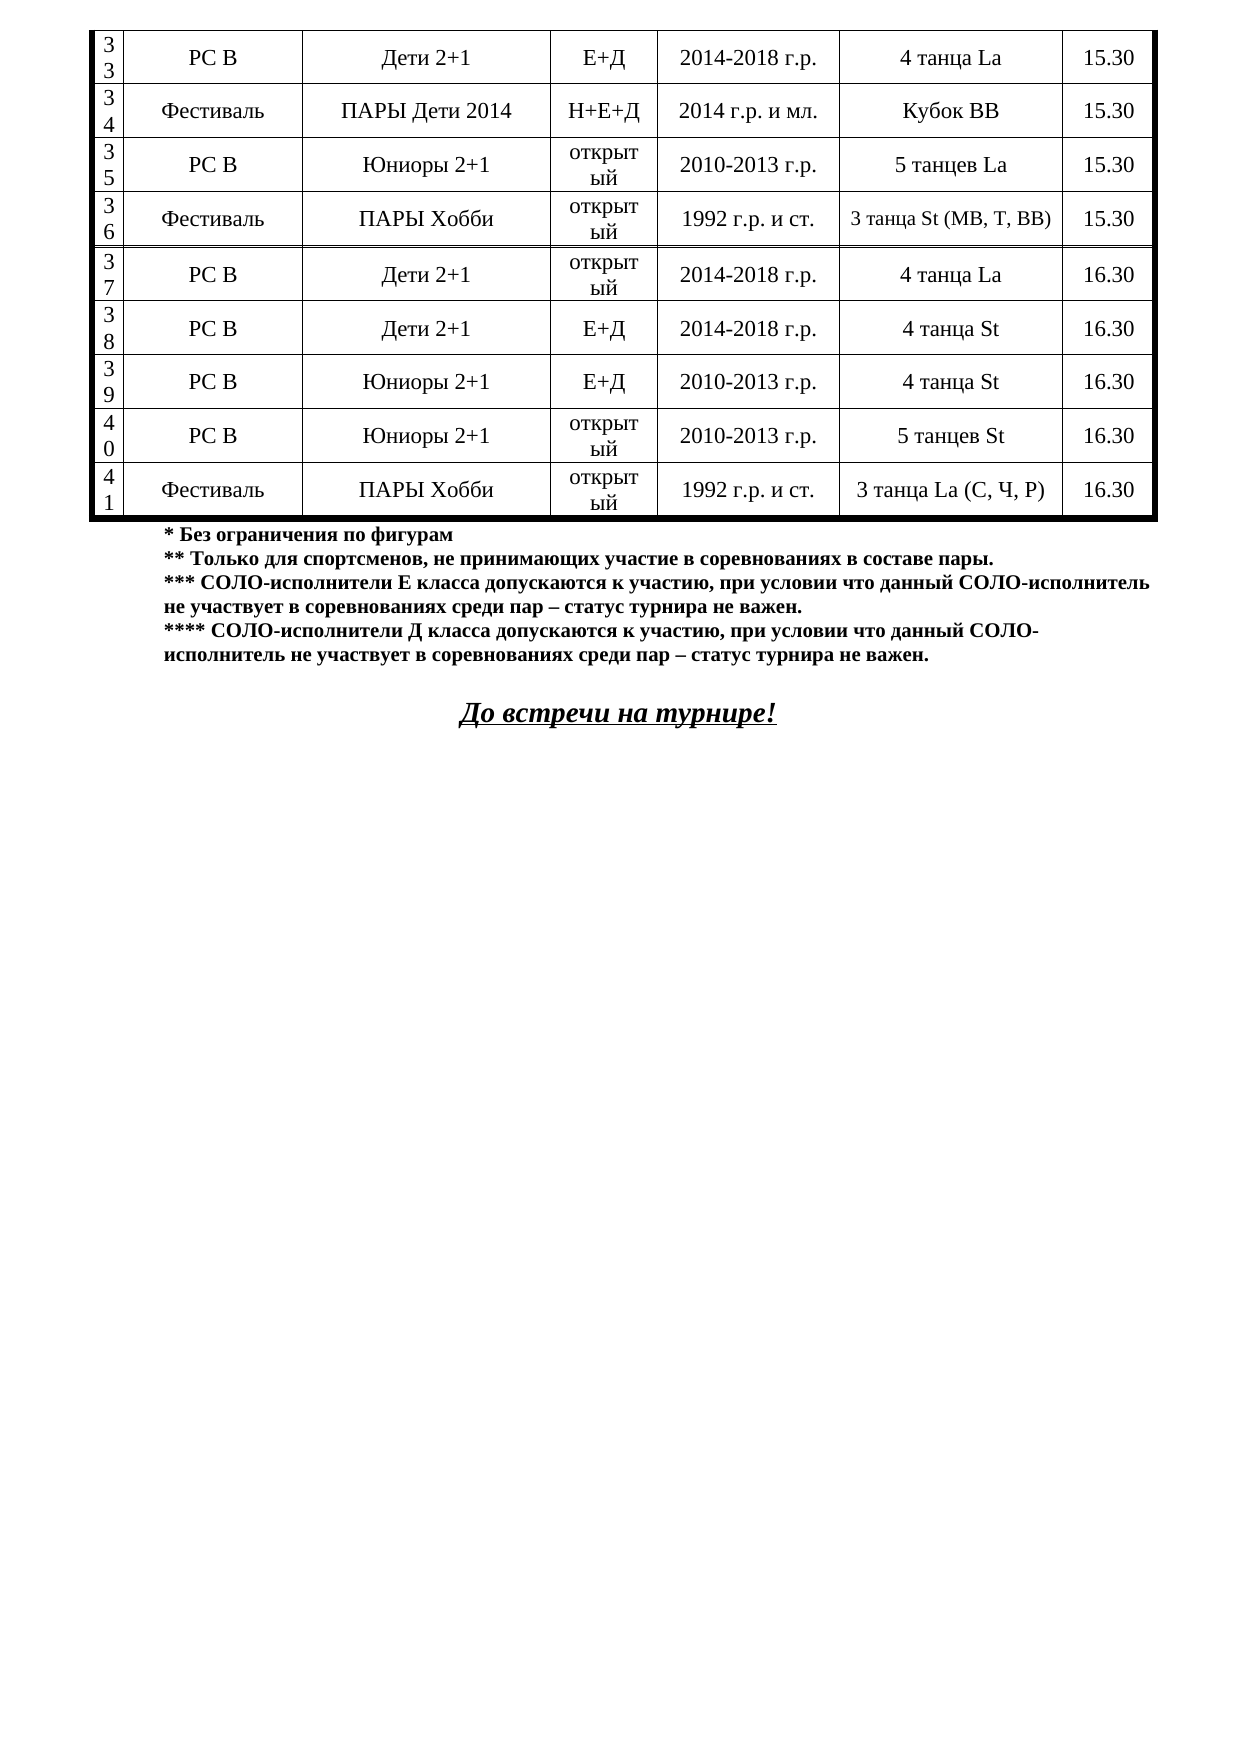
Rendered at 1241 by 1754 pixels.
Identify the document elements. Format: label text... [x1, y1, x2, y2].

table_cell РС В [124, 31, 302, 83]
table_cell Е+Д [551, 301, 657, 354]
table_cell РС В [124, 355, 302, 408]
table_cell 15.30 [1063, 138, 1152, 191]
table_cell Юниоры 2+1 [303, 409, 550, 462]
table_cell Фестиваль [124, 192, 302, 244]
table_cell 15.30 [1063, 192, 1152, 244]
table_cell ПАРЫ Дети 2014 [303, 84, 550, 137]
text До встречи на турнире! [89, 695, 1152, 728]
table_cell E+Д [551, 355, 657, 408]
table_cell Дети 2+1 [303, 248, 550, 300]
table_cell 16.30 [1063, 409, 1152, 462]
table_cell 16.30 [1063, 301, 1152, 354]
text ** Только для спортсменов, не принимающих участие в соревнованиях в составе пары. [164, 546, 1152, 570]
table_cell 2010-2013 г.р. [658, 355, 839, 408]
table_cell 16.30 [1063, 355, 1152, 408]
table_cell Е+Д [551, 31, 657, 83]
table_cell 35 [95, 138, 123, 191]
table_cell РС В [124, 138, 302, 191]
table_cell 3 танца St (МВ, Т, ВВ) [840, 192, 1062, 244]
table_cell 4 танца La [840, 248, 1062, 300]
table_cell РС В [124, 248, 302, 300]
text * Без ограничения по фигурам [164, 522, 1152, 546]
table_cell 38 [95, 301, 123, 354]
table_cell 41 [95, 463, 123, 515]
table_cell 5 танцев La [840, 138, 1062, 191]
table_cell 5 танцев St [840, 409, 1062, 462]
table_cell 2010-2013 г.р. [658, 409, 839, 462]
table_cell Фестиваль [124, 463, 302, 515]
table_cell 4 танца St [840, 301, 1062, 354]
table_cell Кубок ВВ [840, 84, 1062, 137]
table_cell Н+Е+Д [551, 84, 657, 137]
table_cell 2014 г.р. и мл. [658, 84, 839, 137]
text **** СОЛО-исполнители Д класса допускаются к участию, при условии что данный СОЛО-исполнитель не участвует в соревнованиях среди пар – статус турнира не важен. [164, 618, 1152, 666]
table_cell 2010-2013 г.р. [658, 138, 839, 191]
table_cell 4 танца St [840, 355, 1062, 408]
table_cell открытый [551, 463, 657, 515]
table_cell Дети 2+1 [303, 301, 550, 354]
table_cell 15.30 [1063, 84, 1152, 137]
table_cell открытый [551, 409, 657, 462]
table_cell Фестиваль [124, 84, 302, 137]
table_cell 4 танца La [840, 31, 1062, 83]
table_cell 2014-2018 г.р. [658, 248, 839, 300]
table_cell 15.30 [1063, 31, 1152, 83]
table_cell 16.30 [1063, 463, 1152, 515]
table_cell 2014-2018 г.р. [658, 31, 839, 83]
table_cell ПАРЫ Хобби [303, 463, 550, 515]
table_cell открытый [551, 138, 657, 191]
table_cell 40 [95, 409, 123, 462]
table_cell 37 [95, 248, 123, 300]
table_cell 3 танца La (С, Ч, Р) [840, 463, 1062, 515]
table_cell открытый [551, 248, 657, 300]
table_cell РС В [124, 409, 302, 462]
table_cell Юниоры 2+1 [303, 355, 550, 408]
table_cell ПАРЫ Хобби [303, 192, 550, 244]
table_cell 36 [95, 192, 123, 244]
text *** СОЛО-исполнители Е класса допускаются к участию, при условии что данный СОЛО-исполнитель не участвует в соревнованиях среди пар – статус турнира не важен. [164, 570, 1152, 618]
table_cell Дети 2+1 [303, 31, 550, 83]
table_cell Юниоры 2+1 [303, 138, 550, 191]
table_cell 34 [95, 84, 123, 137]
table_cell 39 [95, 355, 123, 408]
table_cell 2014-2018 г.р. [658, 301, 839, 354]
table_cell РС В [124, 301, 302, 354]
table_cell 1992 г.р. и ст. [658, 192, 839, 244]
table_cell 33 [95, 31, 123, 83]
table_cell 16.30 [1063, 248, 1152, 300]
table_cell 1992 г.р. и ст. [658, 463, 839, 515]
table_cell открытый [551, 192, 657, 244]
